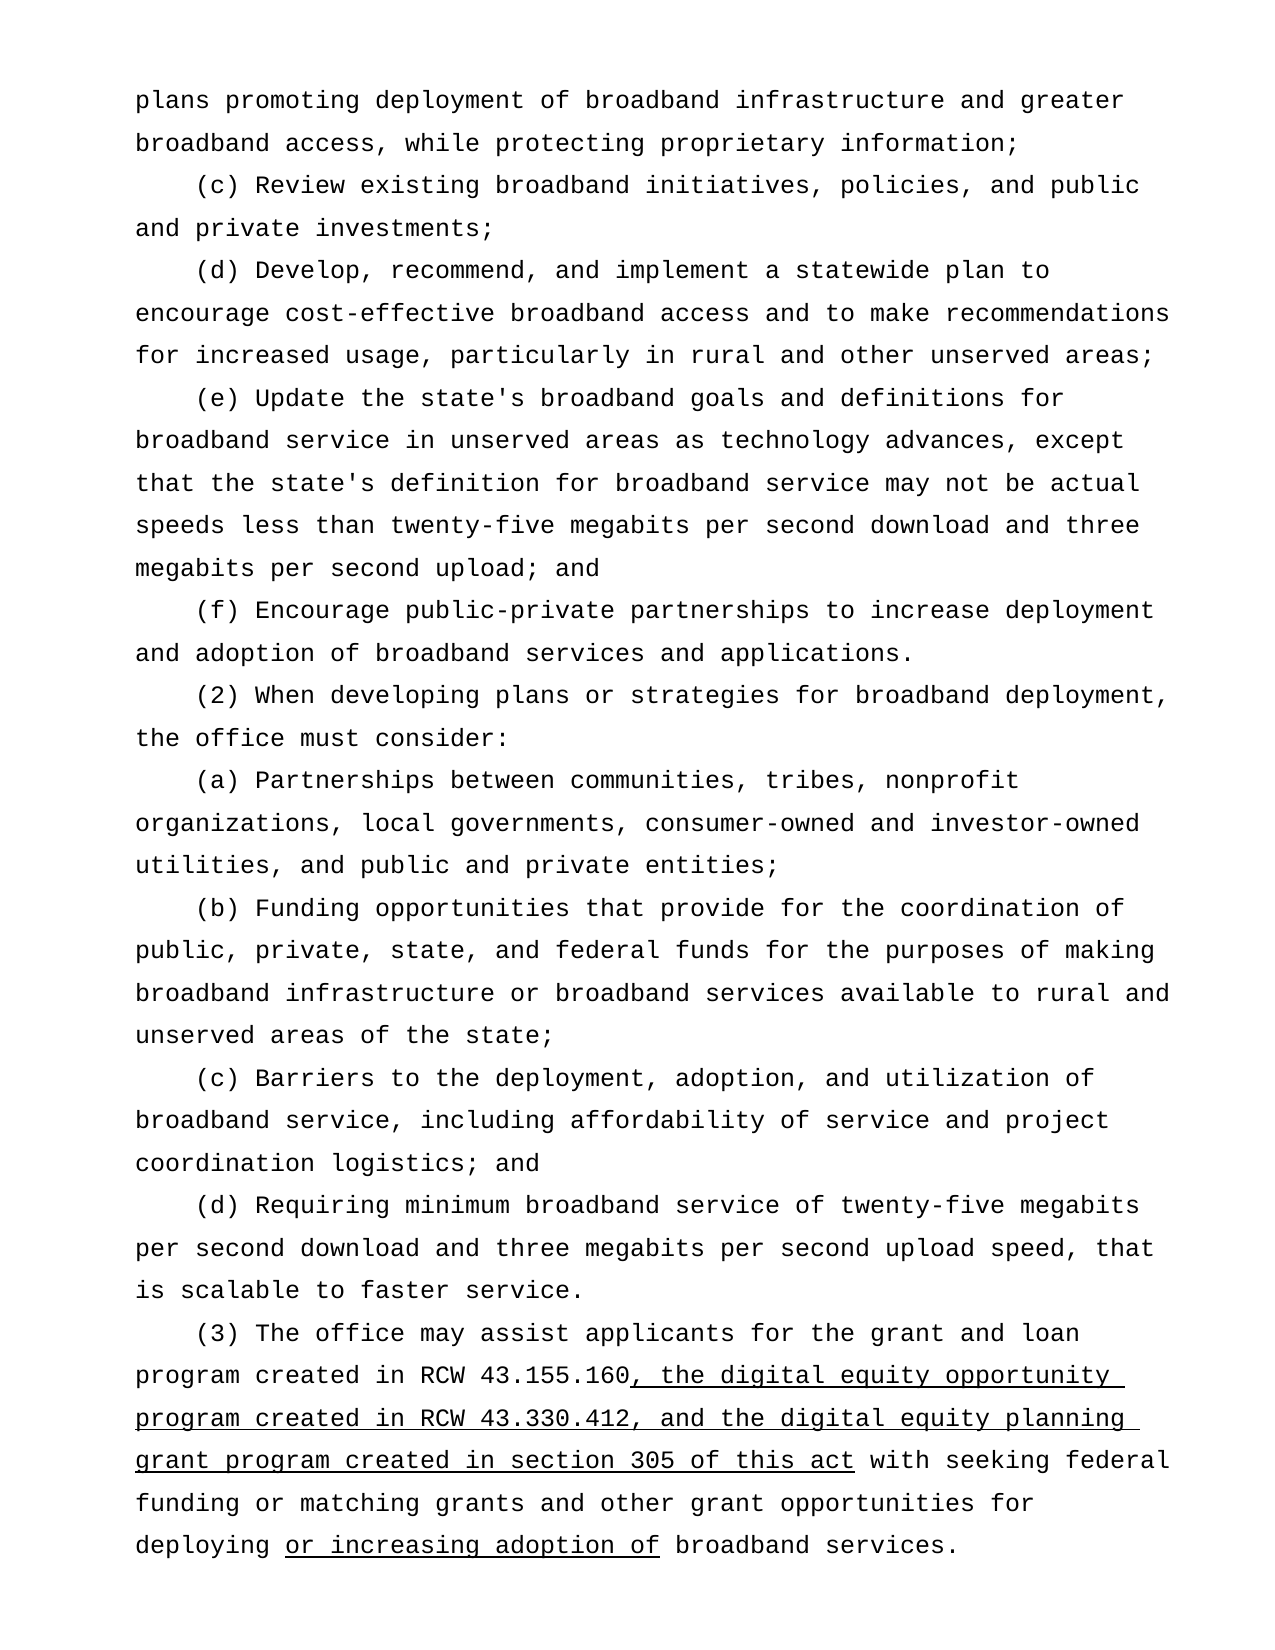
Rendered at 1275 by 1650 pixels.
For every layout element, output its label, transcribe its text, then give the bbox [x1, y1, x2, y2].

text (d) Develop, recommend, and implement a statewide plan to encourage cost-effective broadband access and to make recommendations for increased usage, particularly in rural and other unserved areas; [135, 245, 1170, 372]
text (e) Update the state's broadband goals and definitions for broadband service in unserved areas as technology advances, except that the state's definition for broadband service may not be actual speeds less than twenty-five megabits per second download and three megabits per second upload; and [135, 372, 1170, 585]
text (a) Partnerships between communities, tribes, nonprofit organizations, local governments, consumer-owned and investor-owned utilities, and public and private entities; [135, 755, 1170, 882]
text (c) Barriers to the deployment, adoption, and utilization of broadband service, including affordability of service and project coordination logistics; and [135, 1052, 1170, 1180]
text (2) When developing plans or strategies for broadband deployment, the office must consider: [135, 670, 1170, 755]
text (c) Review existing broadband initiatives, policies, and public and private investments; [135, 160, 1170, 245]
text (d) Requiring minimum broadband service of twenty-five megabits per second download and three megabits per second upload speed, that is scalable to faster service. [135, 1180, 1170, 1307]
text (3) The office may assist applicants for the grant and loan program created in RCW 43.155.160, the digital equity opportunity program created in RCW 43.330.412, and the digital equity planning grant program created in section 305 of this act with seeking federal funding or matching grants and other grant opportunities for deploying or increasing adoption of broadband services. [135, 1307, 1170, 1562]
text (f) Encourage public-private partnerships to increase deployment and adoption of broadband services and applications. [135, 585, 1170, 670]
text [135, 75, 1170, 160]
text (b) Funding opportunities that provide for the coordination of public, private, state, and federal funds for the purposes of making broadband infrastructure or broadband services available to rural and unserved areas of the state; [135, 882, 1170, 1052]
